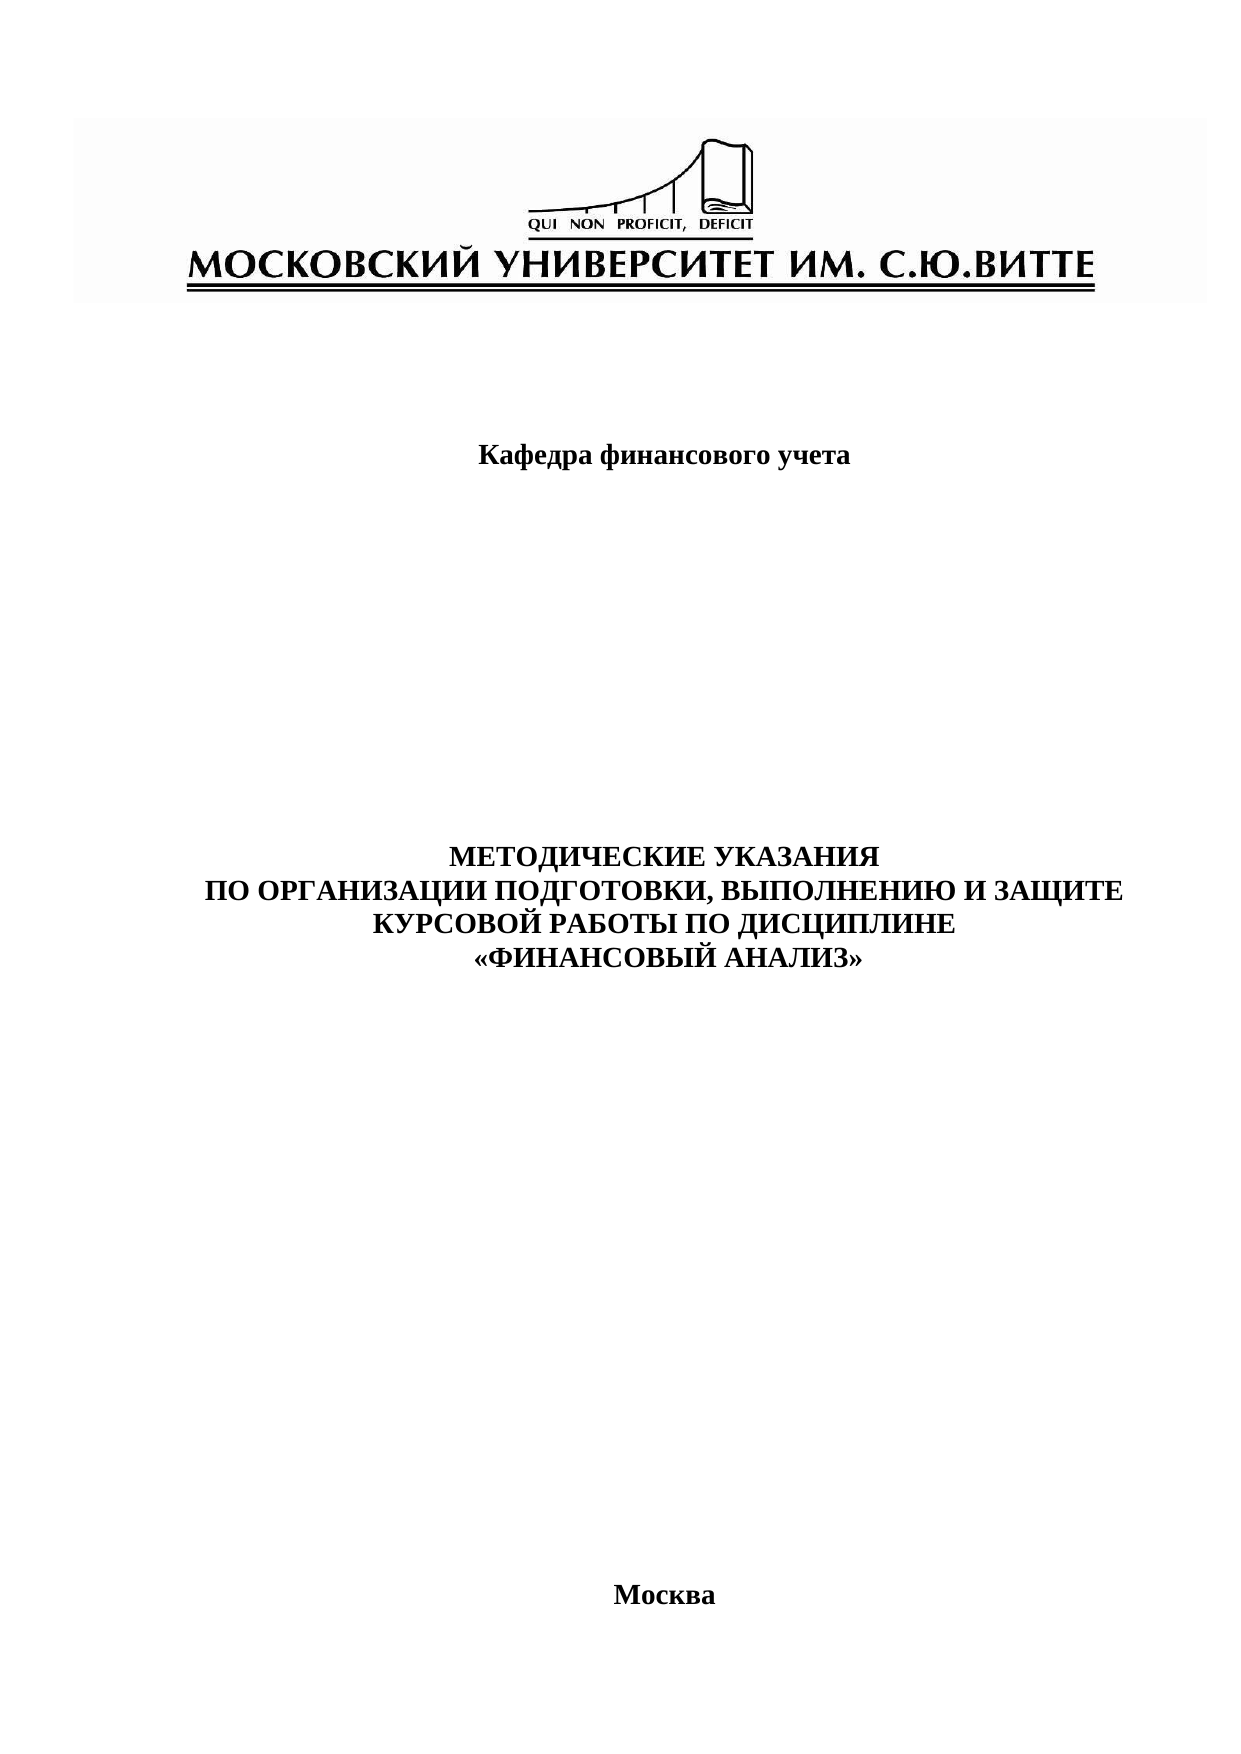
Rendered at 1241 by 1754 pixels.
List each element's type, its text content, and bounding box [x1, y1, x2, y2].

text ПО ОРГАНИЗАЦИИ ПОДГОТОВКИ, ВЫПОЛНЕНИЮ И ЗАЩИТЕ [177, 873, 1152, 906]
text Кафедра финансового учета [177, 437, 1152, 470]
text Москва [177, 1577, 1152, 1611]
text КУРСОВОЙ РАБОТЫ ПО ДИСЦИПЛИНЕ [177, 906, 1152, 940]
picture [73, 118, 1208, 303]
text МЕТОДИЧЕСКИЕ УКАЗАНИЯ [177, 839, 1152, 873]
text «ФИНАНСОВЫЙ АНАЛИЗ» [177, 940, 1152, 973]
